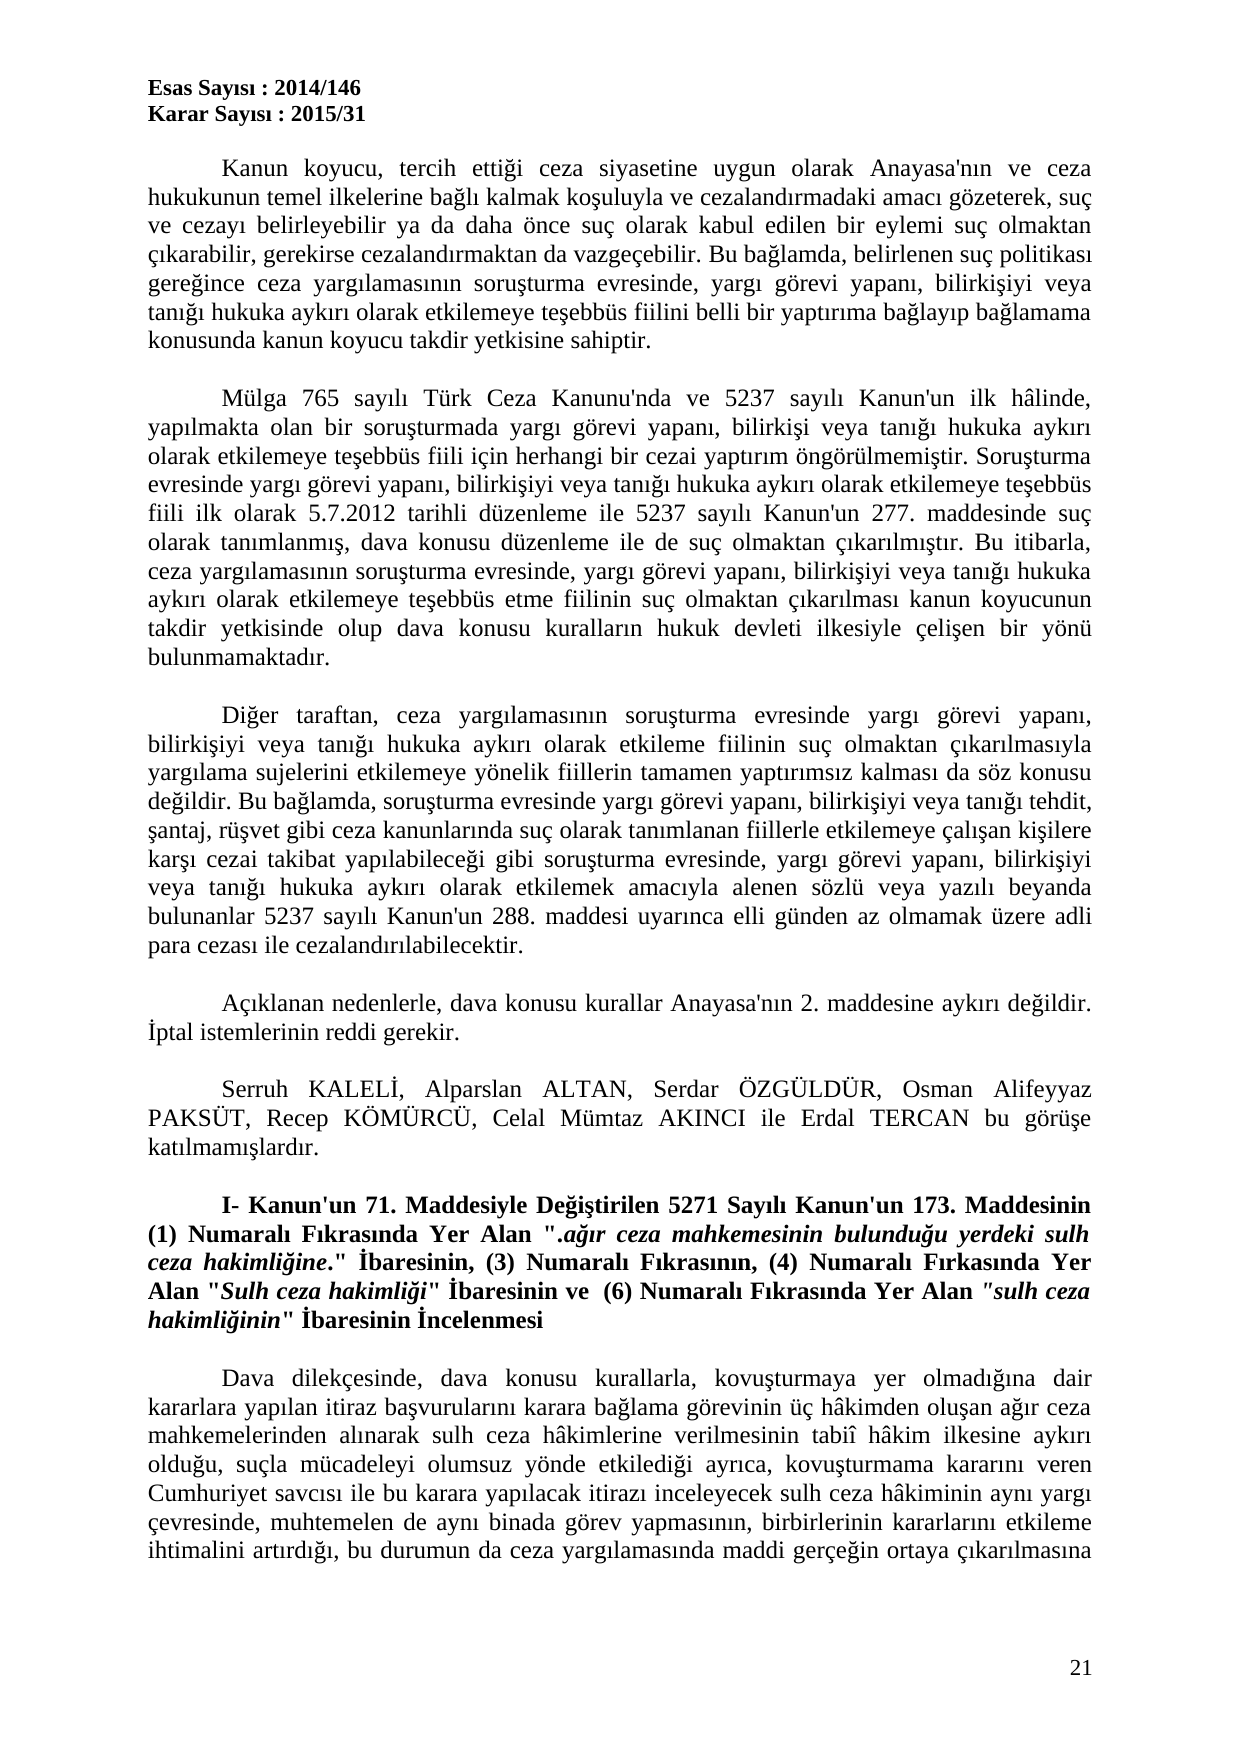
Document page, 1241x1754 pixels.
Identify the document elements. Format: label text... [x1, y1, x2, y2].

text Serruh KALELİ, Alparslan ALTAN, Serdar ÖZGÜLDÜR, Osman Alifeyyaz PAKSÜT, Recep KÖMÜRCÜ, Celal Mümtaz AKINCI ile Erdal TERCAN bu görüşe katılmamışlardır. [148, 1074, 1093, 1161]
text Mülga 765 sayılı Türk Ceza Kanunu'nda ve 5237 sayılı Kanun'un ilk hâlinde, yapılmakta olan bir soruşturmada yargı görevi yapanı, bilirkişi veya tanığı hukuka aykırı olarak etkilemeye teşebbüs fiili için herhangi bir cezai yaptırım öngörülmemiştir. Soruşturma evresinde yargı görevi yapanı, bilirkişiyi veya tanığı hukuka aykırı olarak etkilemeye teşebbüs fiili ilk olarak 5.7.2012 tarihli düzenleme ile 5237 sayılı Kanun'un 277. maddesinde suç olarak tanımlanmış, dava konusu düzenleme ile de suç olmaktan çıkarılmıştır. Bu itibarla, ceza yargılamasının soruşturma evresinde, yargı görevi yapanı, bilirkişiyi veya tanığı hukuka aykırı olarak etkilemeye teşebbüs etme fiilinin suç olmaktan çıkarılması kanun koyucunun takdir yetkisinde olup dava konusu kuralların hukuk devleti ilkesiyle çelişen bir yönü bulunmamaktadır. [148, 383, 1093, 671]
text I- Kanun'un 71. Maddesiyle Değiştirilen 5271 Sayılı Kanun'un 173. Maddesinin (1) Numaralı Fıkrasında Yer Alan ".ağır ceza mahkemesinin bulunduğu yerdeki sulh ceza hakimliğine." İbaresinin, (3) Numaralı Fıkrasının, (4) Numaralı Fırkasında Yer Alan "Sulh ceza hakimliği" İbaresinin ve (6) Numaralı Fıkrasında Yer Alan "sulh ceza hakimliğinin" İbaresinin İncelenmesi [148, 1190, 1093, 1334]
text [148, 1363, 1093, 1564]
text Diğer taraftan, ceza yargılamasının soruşturma evresinde yargı görevi yapanı, bilirkişiyi veya tanığı hukuka aykırı olarak etkileme fiilinin suç olmaktan çıkarılmasıyla yargılama sujelerini etkilemeye yönelik fiillerin tamamen yaptırımsız kalması da söz konusu değildir. Bu bağlamda, soruşturma evresinde yargı görevi yapanı, bilirkişiyi veya tanığı tehdit, şantaj, rüşvet gibi ceza kanunlarında suç olarak tanımlanan fiillerle etkilemeye çalışan kişilere karşı cezai takibat yapılabileceği gibi soruşturma evresinde, yargı görevi yapanı, bilirkişiyi veya tanığı hukuka aykırı olarak etkilemek amacıyla alenen sözlü veya yazılı beyanda bulunanlar 5237 sayılı Kanun'un 288. maddesi uyarınca elli günden az olmamak üzere adli para cezası ile cezalandırılabilecektir. [148, 700, 1093, 959]
text Açıklanan nedenlerle, dava konusu kurallar Anayasa'nın 2. maddesine aykırı değildir. İptal istemlerinin reddi gerekir. [148, 988, 1093, 1045]
text Kanun koyucu, tercih ettiği ceza siyasetine uygun olarak Anayasa'nın ve ceza hukukunun temel ilkelerine bağlı kalmak koşuluyla ve cezalandırmadaki amacı gözeterek, suç ve cezayı belirleyebilir ya da daha önce suç olarak kabul edilen bir eylemi suç olmaktan çıkarabilir, gerekirse cezalandırmaktan da vazgeçebilir. Bu bağlamda, belirlenen suç politikası gereğince ceza yargılamasının soruşturma evresinde, yargı görevi yapanı, bilirkişiyi veya tanığı hukuka aykırı olarak etkilemeye teşebbüs fiilini belli bir yaptırıma bağlayıp bağlamama konusunda kanun koyucu takdir yetkisine sahiptir. [148, 153, 1093, 354]
